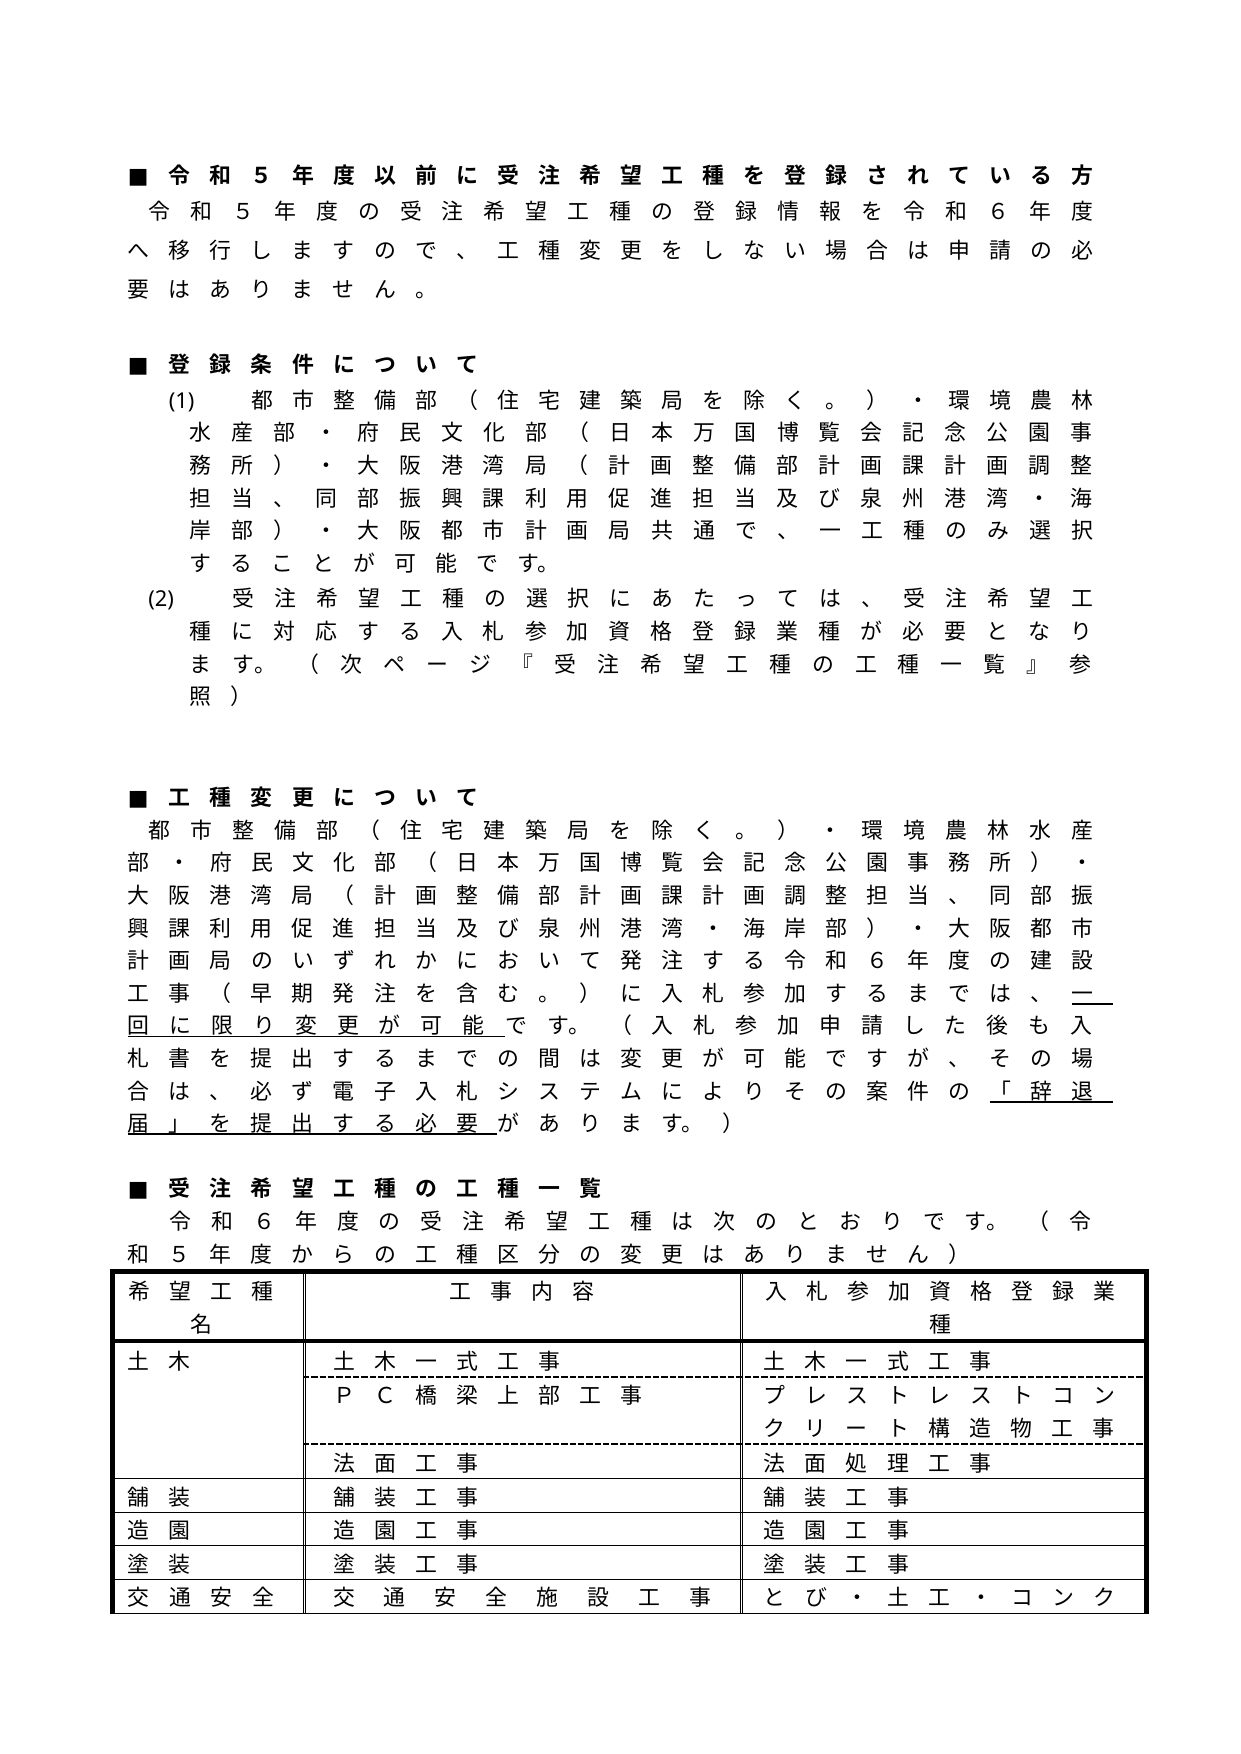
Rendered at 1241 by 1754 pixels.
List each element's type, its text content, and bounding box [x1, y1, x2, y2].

table_header 工事内容 [306, 1274, 740, 1339]
table_cell 法面工事 [306, 1443, 740, 1478]
table_cell 法面処理工事 [743, 1443, 1144, 1478]
text 都市整備部（住宅建築局を除く。）・環境農林水産部・府民文化部（日本万国博覧会記念公園事務所）・大阪港湾局（計画整備部計画課計画調整担当、同部振興課利用促進担当及び泉州港湾・海岸部）・大阪都市計画局のいずれかにおいて発注する令和６年度の建設工事（早期発注を含む。）に入札参加するまでは、一回に限り変更が可能です。（入札参加申請した後も入札書を提出するまでの間は変更が可能ですが、その場合は、必ず電子入札システムによりその案件の「辞退届」を提出する必要があります。） [128, 812, 1113, 1138]
table_header 希望工種名 [115, 1274, 303, 1339]
table_cell 土木一式工事 [743, 1343, 1144, 1376]
table_header 入札参加資格登録業種 [743, 1274, 1144, 1339]
text 令和６年度の受注希望工種は次のとおりです。（令和５年度からの工種区分の変更はありません） [128, 1204, 1113, 1269]
table_cell 舗装 [115, 1479, 303, 1512]
text ■令和５年度以前に受注希望工種を登録されている方 [128, 158, 1113, 191]
text ■工種変更について [128, 780, 1113, 812]
table_cell 造園 [115, 1513, 303, 1545]
table_cell 舗装工事 [743, 1479, 1144, 1512]
text ■受注希望工種の工種一覧 [128, 1171, 1113, 1204]
text (2) 受注希望工種の選択にあたっては、受注希望工種に対応する入札参加資格登録業種が必要となります。（次ページ『受注希望工種の工種一覧』参照） [148, 581, 1113, 711]
table_cell 舗装工事 [306, 1479, 740, 1512]
text ■登録条件について [128, 347, 1113, 379]
table_cell 土木 [115, 1343, 303, 1478]
table_cell ＰＣ橋梁上部工事 [306, 1376, 740, 1443]
table_cell 交通安全（構造物） [115, 1580, 303, 1613]
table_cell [306, 1580, 740, 1613]
table_cell 造園工事 [306, 1513, 740, 1545]
table_cell 塗装 [115, 1546, 303, 1579]
table_cell 土木一式工事 [306, 1343, 740, 1376]
table_cell 塗装工事 [306, 1546, 740, 1579]
table_cell 塗装工事 [743, 1546, 1144, 1579]
table_cell プレストレストコンクリート構造物工事 [743, 1376, 1144, 1443]
text 令和５年度の受注希望工種の登録情報を令和６年度へ移行しますので、工種変更をしない場合は申請の必要はありません。 [128, 194, 1113, 304]
table_cell 造園工事 [743, 1513, 1144, 1545]
table_cell とび・土工・コンクリート工事 [743, 1580, 1144, 1613]
text (1) 都市整備部（住宅建築局を除く。）・環境農林水産部・府民文化部（日本万国博覧会記念公園事務所）・大阪港湾局（計画整備部計画課計画調整担当、同部振興課利用促進担当及び泉州港湾・海岸部）・大阪都市計画局共通で、一工種のみ選択することが可能です。 [128, 382, 1113, 578]
